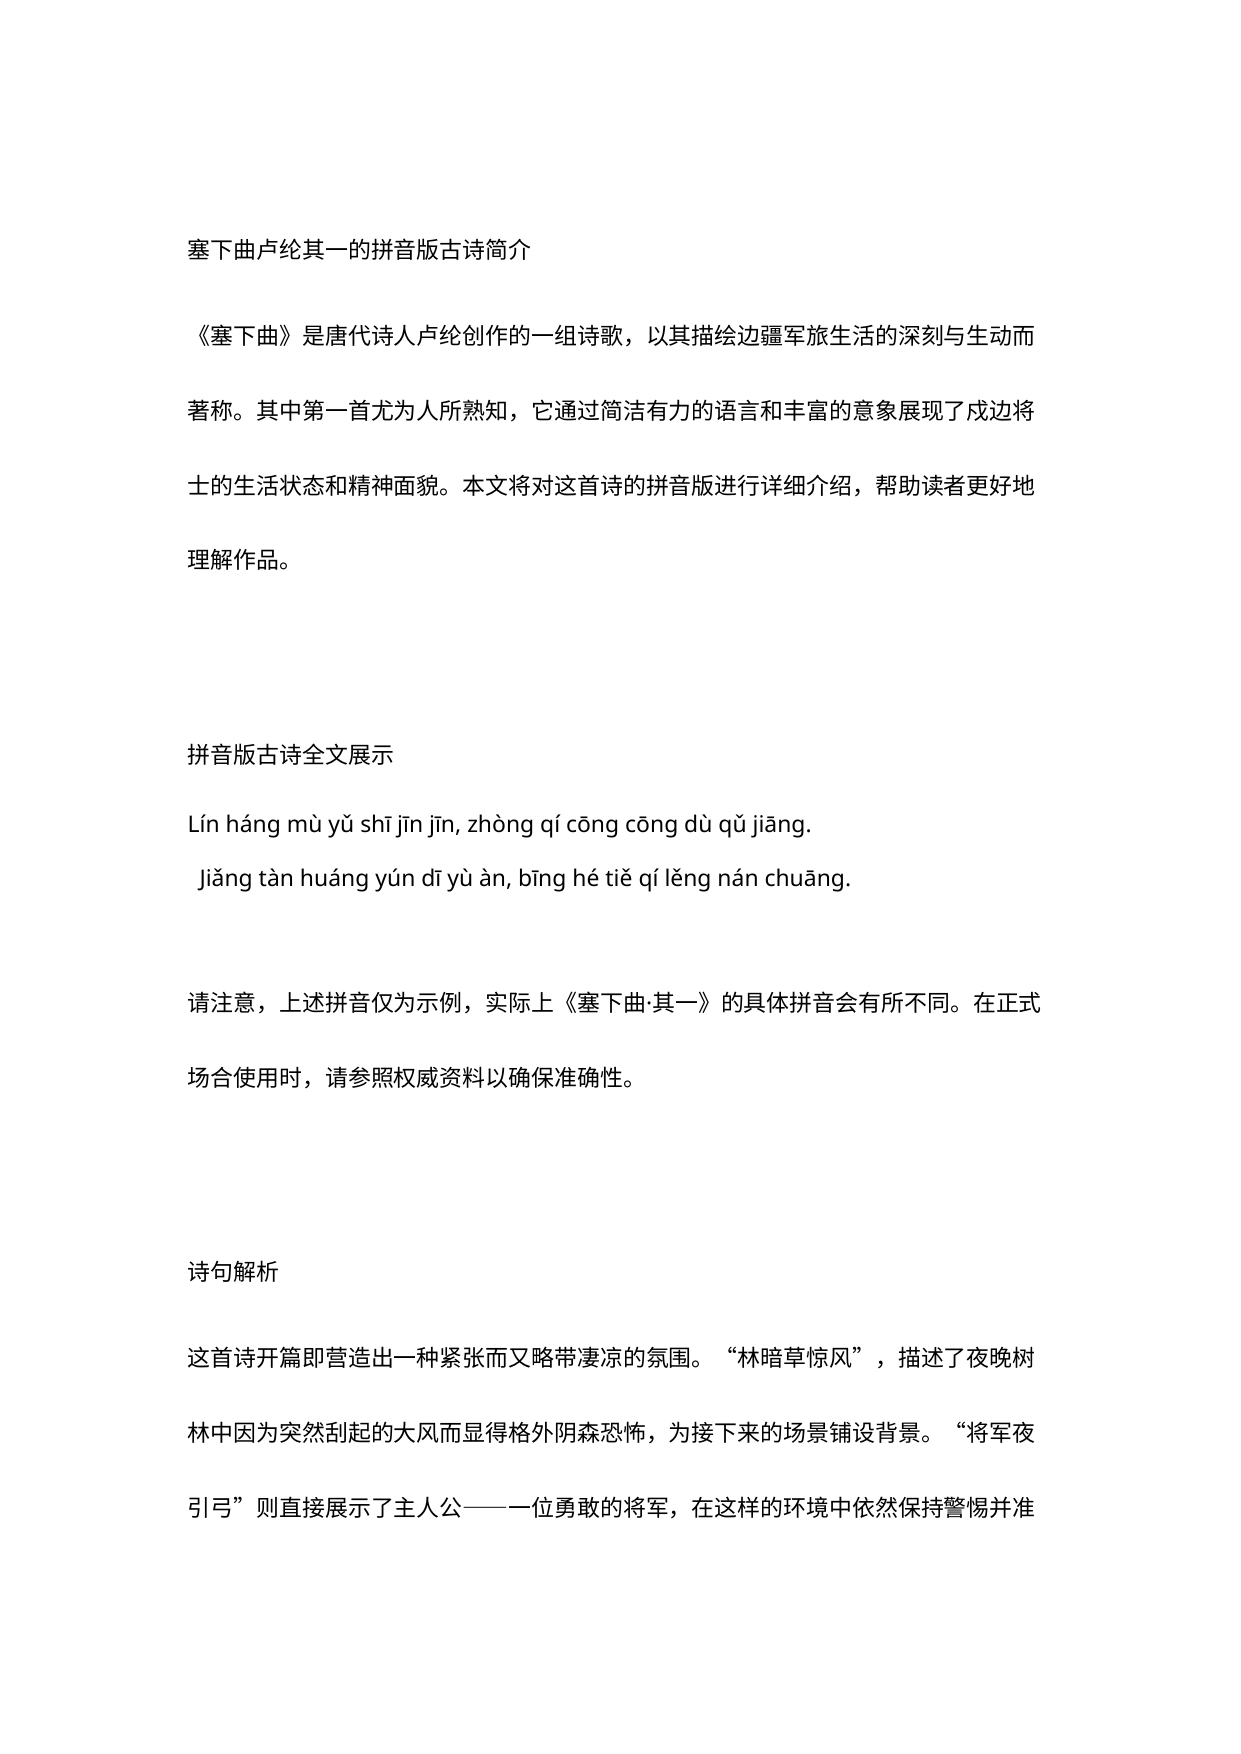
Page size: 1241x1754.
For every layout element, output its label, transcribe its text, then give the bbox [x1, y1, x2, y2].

text Jiǎng tàn huáng yún dī yù àn, bīng hé tiě qí lěng nán chuāng. [187, 861, 1053, 894]
text 《塞下曲》是唐代诗人卢纶创作的一组诗歌，以其描绘边疆军旅生活的深刻与生动而著称。其中第一首尤为人所熟知，它通过简洁有力的语言和丰富的意象展现了戍边将士的生活状态和精神面貌。本文将对这首诗的拼音版进行详细介绍，帮助读者更好地理解作品。 [187, 302, 1053, 591]
text 请注意，上述拼音仅为示例，实际上《塞下曲·其一》的具体拼音会有所不同。在正式场合使用时，请参照权威资料以确保准确性。 [187, 969, 1053, 1108]
text 诗句解析 [187, 1238, 1053, 1303]
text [187, 1324, 1053, 1539]
text 塞下曲卢纶其一的拼音版古诗简介 [187, 216, 1053, 281]
text 拼音版古诗全文展示 [187, 721, 1053, 786]
text Lín háng mù yǔ shī jīn jīn, zhòng qí cōng cōng dù qǔ jiāng. [187, 807, 1053, 840]
